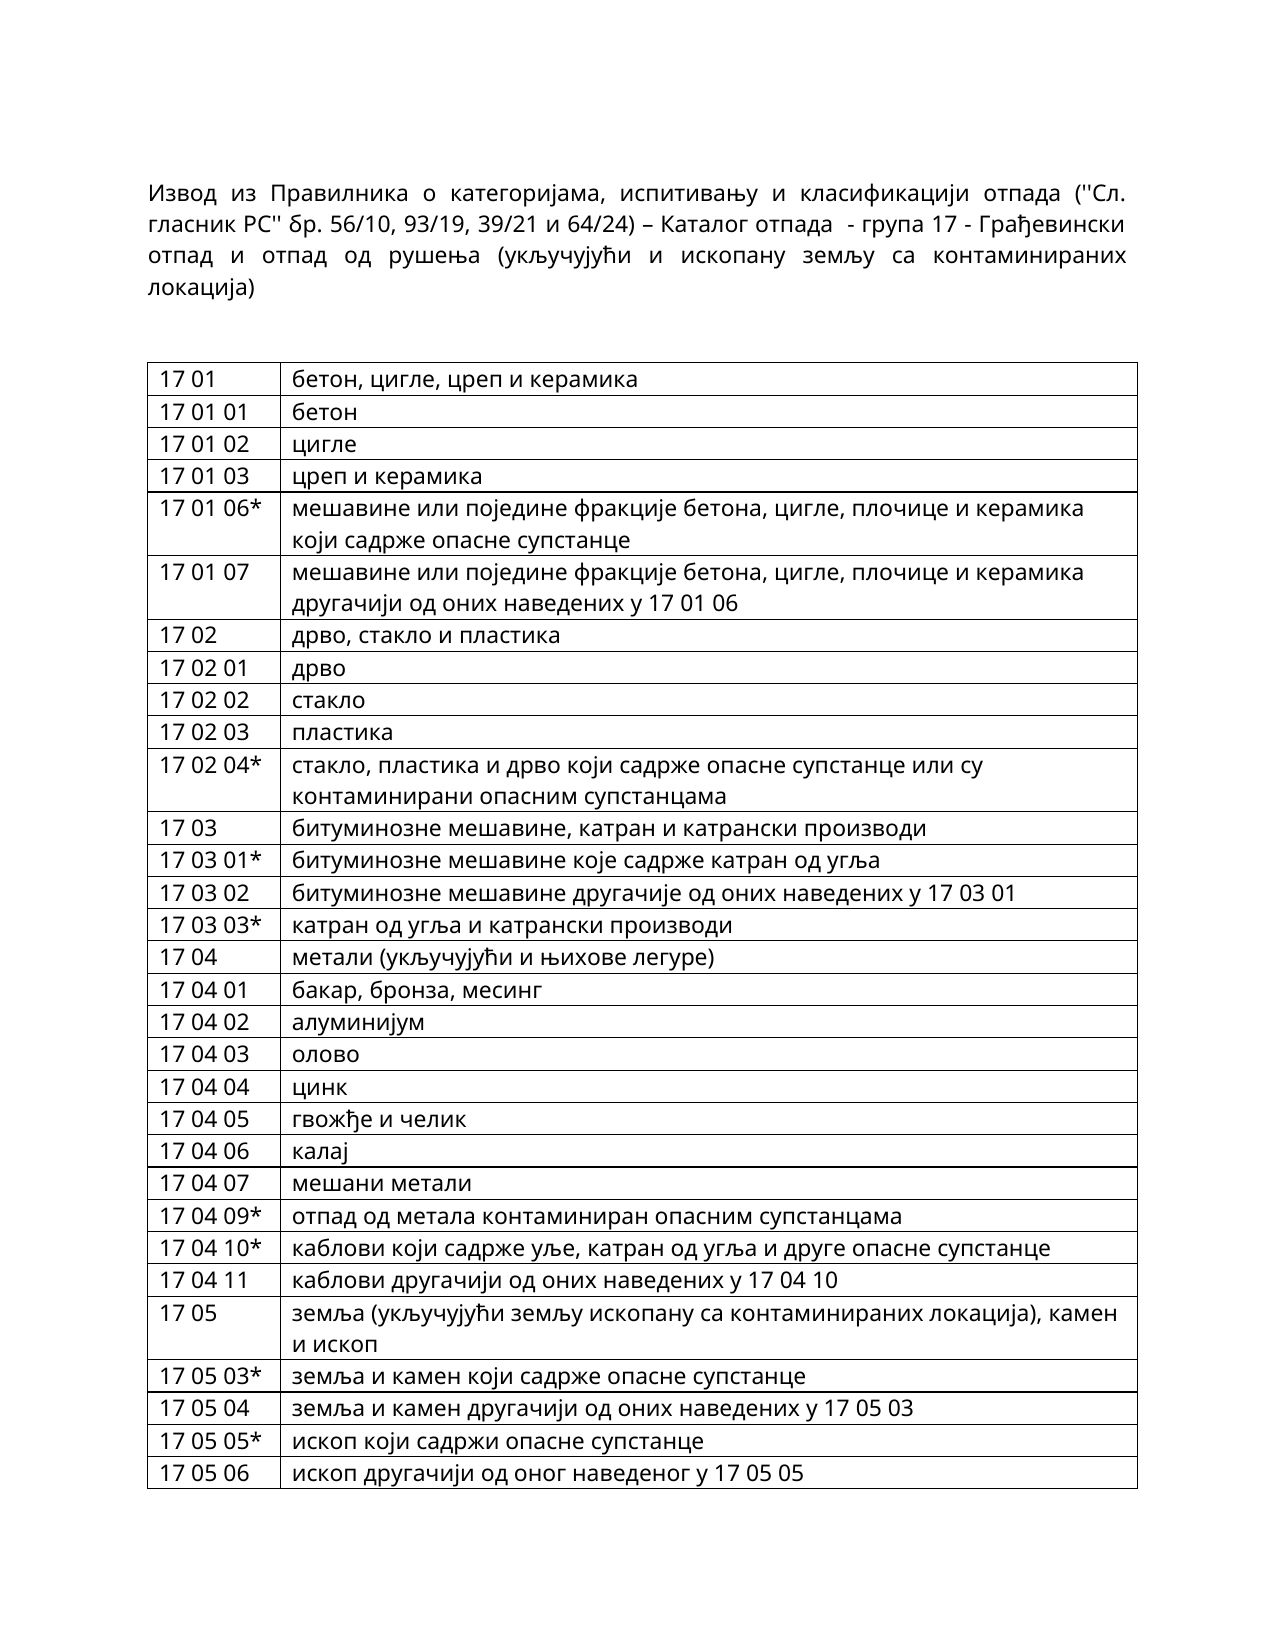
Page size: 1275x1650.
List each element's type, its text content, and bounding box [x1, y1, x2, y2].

table_cell 17 02 04* [148, 749, 280, 811]
table_cell отпад од метала контаминиран опасним супстанцама [281, 1200, 1137, 1231]
table_cell 17 03 03* [148, 909, 280, 940]
table_cell 17 01 06* [148, 493, 280, 555]
table_cell 17 01 02 [148, 428, 280, 459]
table_cell ископ који садржи опасне супстанце [281, 1425, 1137, 1456]
table_cell гвожђе и челик [281, 1103, 1137, 1134]
table_cell 17 04 04 [148, 1071, 280, 1102]
table_cell битуминозне мешавине, катран и катрански производи [281, 812, 1137, 843]
table_header 17 01 [148, 363, 280, 394]
table_cell 17 04 02 [148, 1006, 280, 1037]
table_cell катран од угља и катрански производи [281, 909, 1137, 940]
table_cell каблови другачији од оних наведених у 17 04 10 [281, 1264, 1137, 1296]
table_cell 17 02 01 [148, 652, 280, 683]
table_cell мешани метали [281, 1168, 1137, 1199]
table_cell стакло [281, 684, 1137, 715]
table_cell 17 02 02 [148, 684, 280, 715]
table_cell 17 03 02 [148, 877, 280, 908]
table_cell 17 03 [148, 812, 280, 843]
table_cell цигле [281, 428, 1137, 459]
table_cell ископ другачији од оног наведеног у 17 05 05 [281, 1457, 1137, 1488]
table_cell 17 04 07 [148, 1168, 280, 1199]
table_cell дрво, стакло и пластика [281, 620, 1137, 651]
table_cell цинк [281, 1071, 1137, 1102]
table_cell 17 04 10* [148, 1232, 280, 1263]
table_cell 17 01 03 [148, 460, 280, 491]
table_cell метали (укључујући и њихове легуре) [281, 941, 1137, 973]
table_cell 17 04 09* [148, 1200, 280, 1231]
table_cell 17 01 07 [148, 556, 280, 618]
table_cell алуминијум [281, 1006, 1137, 1037]
table_cell бетон [281, 396, 1137, 427]
table_cell 17 05 05* [148, 1425, 280, 1456]
table_cell каблови који садрже уље, катран од угља и друге опасне супстанце [281, 1232, 1137, 1263]
table_cell 17 05 [148, 1297, 280, 1359]
table_cell 17 04 05 [148, 1103, 280, 1134]
table_cell 17 03 01* [148, 845, 280, 876]
table_cell 17 04 01 [148, 974, 280, 1005]
table_cell мешавине или поједине фракције бетона, цигле, плочице и керамика другачији од оних наведених у 17 01 06 [281, 556, 1137, 618]
table_cell 17 05 03* [148, 1360, 280, 1391]
table_cell земља и камен који садрже опасне супстанце [281, 1360, 1137, 1391]
table_cell 17 02 [148, 620, 280, 651]
table_cell 17 05 04 [148, 1393, 280, 1424]
table_cell 17 04 11 [148, 1264, 280, 1296]
table_cell стакло, пластика и дрво који садрже опасне супстанце или су контаминирани опасним супстанцама [281, 749, 1137, 811]
table_cell калај [281, 1135, 1137, 1166]
text Извод из Правилника о категоријама, испитивању и класификацији отпада (''Сл. гласник РС'' бр. 56/10, 93/19, 39/21 и 64/24) – Каталог отпада - група 17 - Грађевински отпад и отпад од рушења (укључујући и ископану земљу са контаминираних локација) [148, 177, 1127, 302]
table_cell 17 01 01 [148, 396, 280, 427]
table_cell 17 04 [148, 941, 280, 973]
table_cell цреп и керамика [281, 460, 1137, 491]
table_cell битуминозне мешавине које садрже катран од угља [281, 845, 1137, 876]
table_cell олово [281, 1038, 1137, 1069]
table_cell 17 04 03 [148, 1038, 280, 1069]
table_cell бакар, бронза, месинг [281, 974, 1137, 1005]
table_cell битуминозне мешавине другачије од оних наведених у 17 03 01 [281, 877, 1137, 908]
table_cell дрво [281, 652, 1137, 683]
table_cell пластика [281, 716, 1137, 748]
table_cell мешавине или поједине фракције бетона, цигле, плочице и керамика који садрже опасне супстанце [281, 493, 1137, 555]
table_header бетон, цигле, цреп и керамика [281, 363, 1137, 394]
table_cell 17 02 03 [148, 716, 280, 748]
table_cell 17 04 06 [148, 1135, 280, 1166]
table_cell 17 05 06 [148, 1457, 280, 1488]
table_cell земља (укључујући земљу ископану са контаминираних локација), камен и ископ [281, 1297, 1137, 1359]
table_cell земља и камен другачији од оних наведених у 17 05 03 [281, 1393, 1137, 1424]
